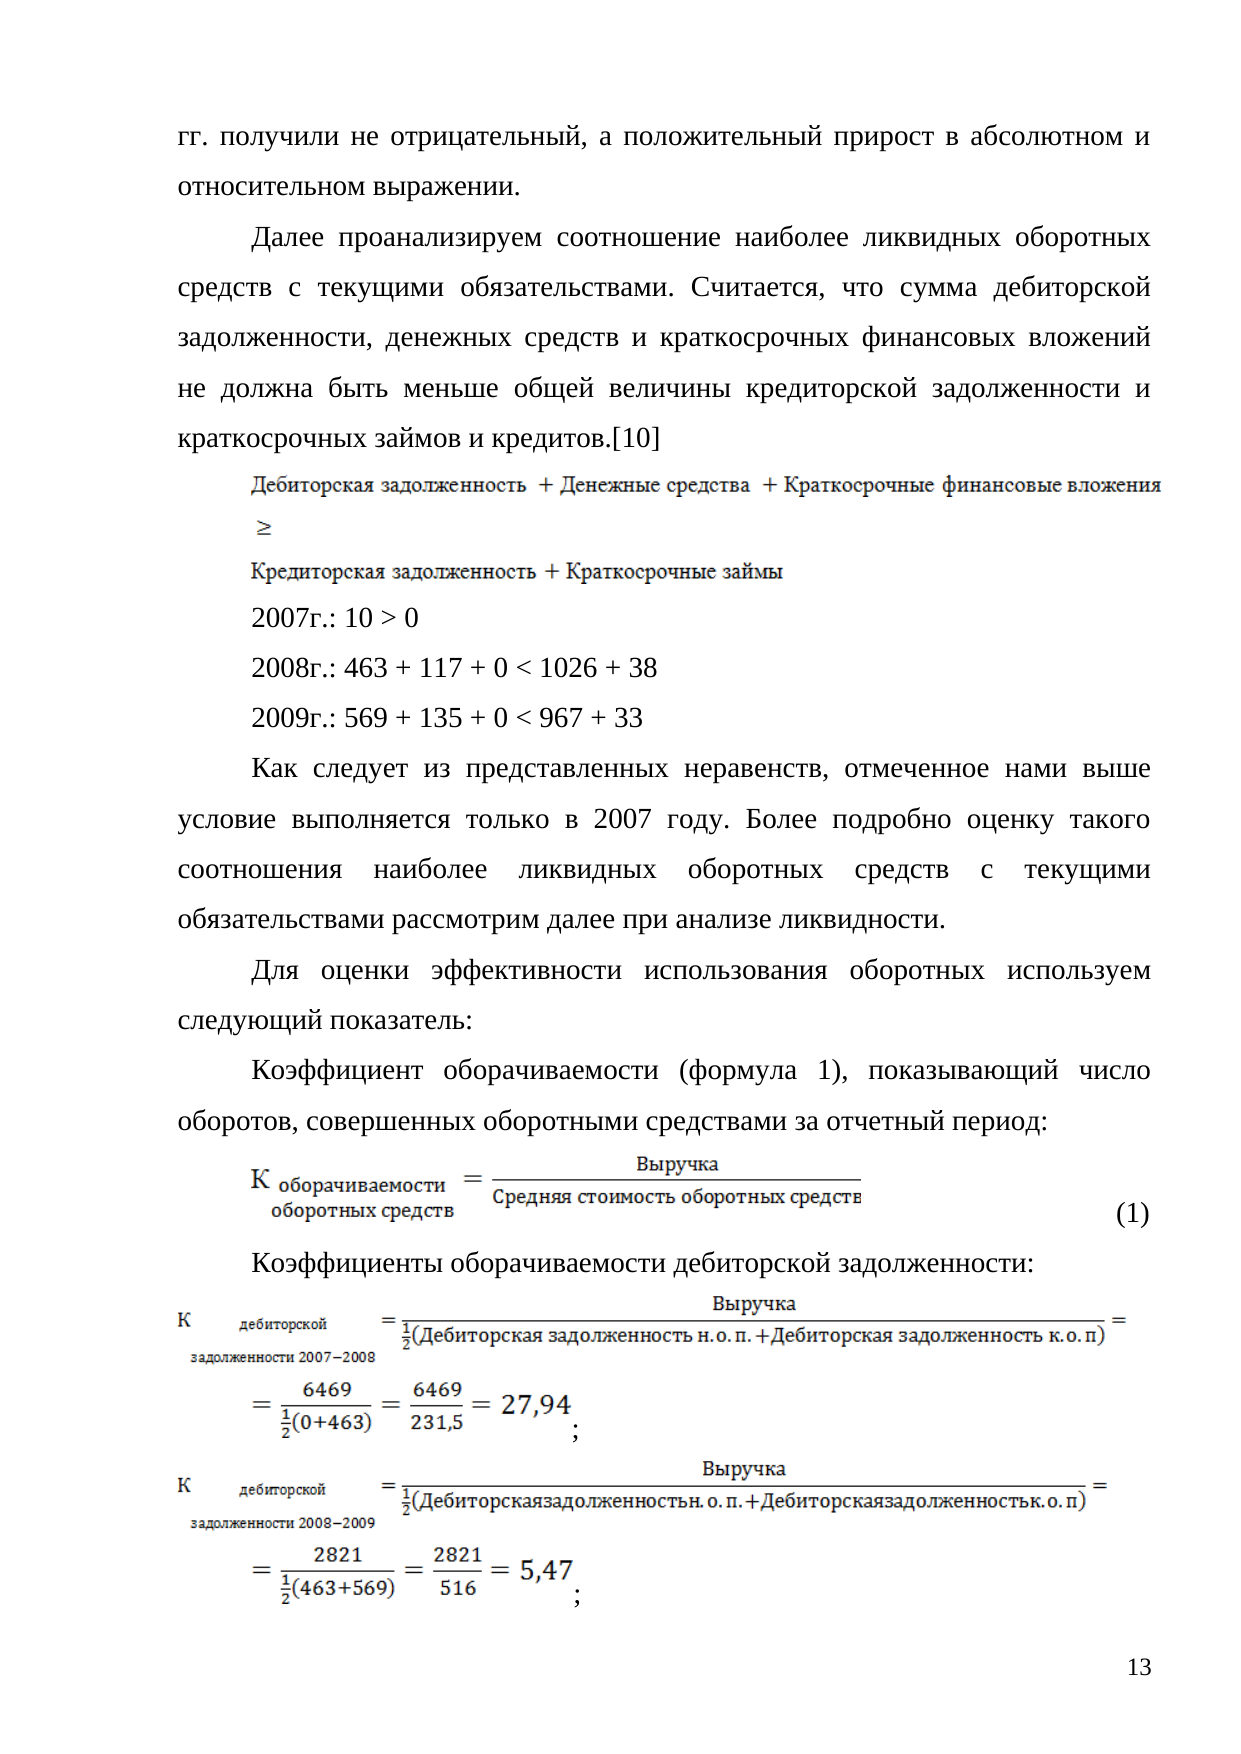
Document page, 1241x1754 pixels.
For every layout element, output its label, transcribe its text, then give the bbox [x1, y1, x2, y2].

text Для оценки эффективности использования оборотных используем следующий показатель: [177, 952, 1152, 1036]
picture [251, 556, 784, 584]
picture [251, 1545, 573, 1604]
text 2008г.: 463 + 117 + 0 < 1026 + 38 [177, 650, 1152, 683]
text Как следует из представленных неравенств, отмеченное нами выше условие выполняется только в 2007 году. Более подробно оценку такого соотношения наиболее ликвидных оборотных средств с текущими обязательствами рассмотрим далее при анализе ликвидности. [177, 751, 1152, 935]
picture [251, 1380, 572, 1438]
picture [177, 1460, 1107, 1532]
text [177, 118, 1152, 202]
text Коэффициенты оборачиваемости дебиторской задолженности: [177, 1245, 1152, 1278]
text Далее проанализируем соотношение наиболее ликвидных оборотных средств с текущими обязательствами. Считается, что сумма дебиторской задолженности, денежных средств и краткосрочных финансовых вложений не должна быть меньше общей величины кредиторской задолженности и краткосрочных займов и кредитов.[10] [177, 219, 1152, 453]
text 2009г.: 569 + 135 + 0 < 967 + 33 [177, 700, 1152, 734]
picture [177, 1295, 1126, 1366]
text 2007г.: 10 > 0 [177, 600, 1152, 633]
text Коэффициент оборачиваемости (формула 1), показывающий число оборотов, совершенных оборотными средствами за отчетный период: [177, 1052, 1152, 1136]
picture [251, 1153, 861, 1222]
picture [251, 470, 1166, 497]
picture [251, 513, 273, 540]
